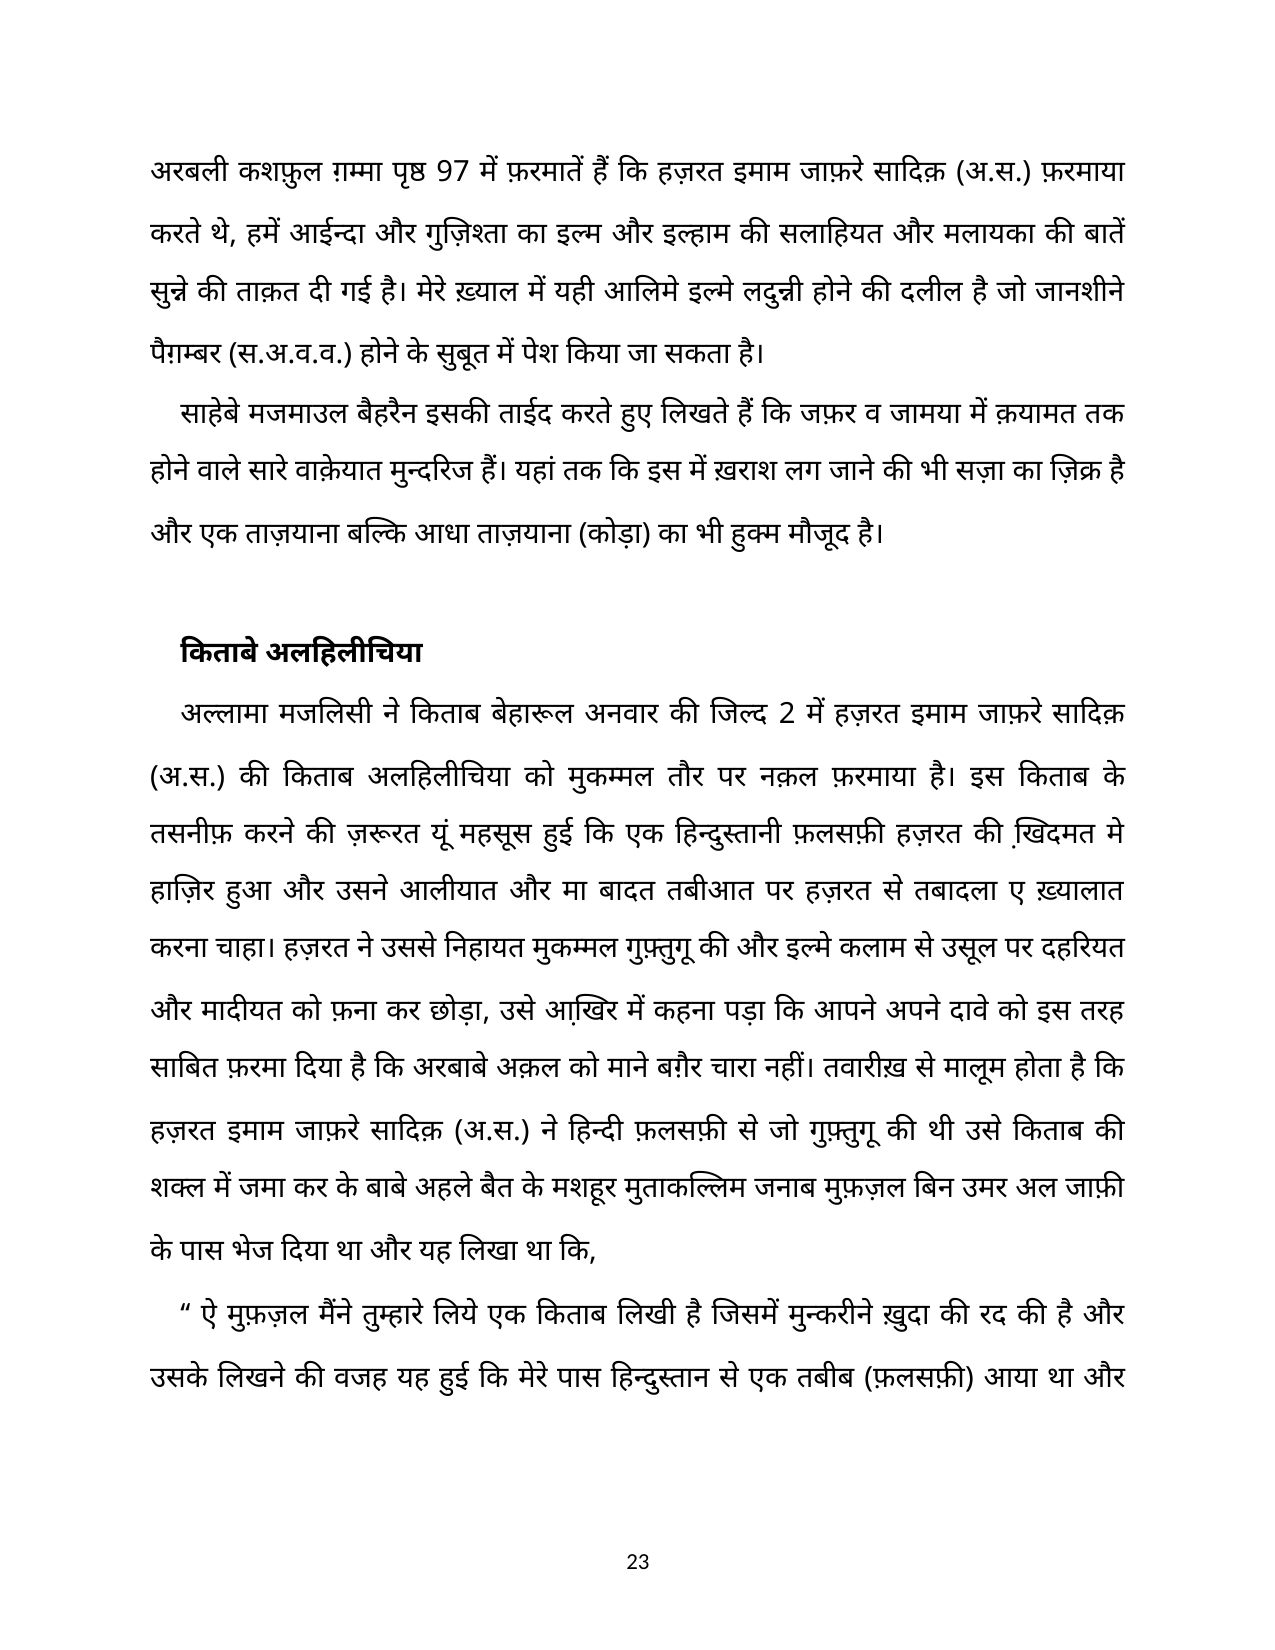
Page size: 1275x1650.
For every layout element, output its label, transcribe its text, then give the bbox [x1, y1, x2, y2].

text साहेबे मजमाउल बैहरैन इसकी ताईद करते हुए लिखते हैं कि जफ़र व जामया में क़यामत तक होने वाले सारे वाक़ेयात मुन्दरिज हैं। यहां तक कि इस में ख़राश लग जाने की भी सज़ा का ज़िक्र है और एक ताज़याना बल्कि आधा ताज़याना (कोड़ा) का भी हुक्म मौजूद है। [150, 397, 1125, 555]
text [150, 1293, 1125, 1399]
text अल्लामा मजलिसी ने किताब बेहारूल अनवार की जिल्द 2 में हज़रत इमाम जाफ़रे सादिक़ (अ.स.) की किताब अलहिलीचिया को मुकम्मल तौर पर नक़ल फ़रमाया है। इस किताब के तसनीफ़ करने की ज़रूरत यूं महसूस हुई कि एक हिन्दुस्तानी फ़लसफ़ी हज़रत की खि़दमत मे हाज़िर हुआ और उसने आलीयात और मा बादत तबीआत पर हज़रत से तबादला ए ख़्यालात करना चाहा। हज़रत ने उससे निहायत मुकम्मल गुफ़्तुगू की और इल्मे कलाम से उसूल पर दहरियत और मादीयत को फ़ना कर छोड़ा, उसे आखि़र में कहना पड़ा कि आपने अपने दावे को इस तरह साबित फ़रमा दिया है कि अरबाबे अक़ल को माने बग़ैर चारा नहीं। तवारीख़ से मालूम होता है कि हज़रत इमाम जाफ़रे सादिक़ (अ.स.) ने हिन्दी फ़लसफ़ी से जो गुफ़्तुगू की थी उसे किताब की शक्ल में जमा कर के बाबे अहले बैत के मशहूर मुताकल्लिम जनाब मुफ़ज़ल बिन उमर अल जाफ़ी के पास भेज दिया था और यह लिखा था कि, [150, 693, 1125, 1272]
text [150, 150, 1125, 376]
text किताबे अलहिलीचिया [150, 636, 1125, 674]
